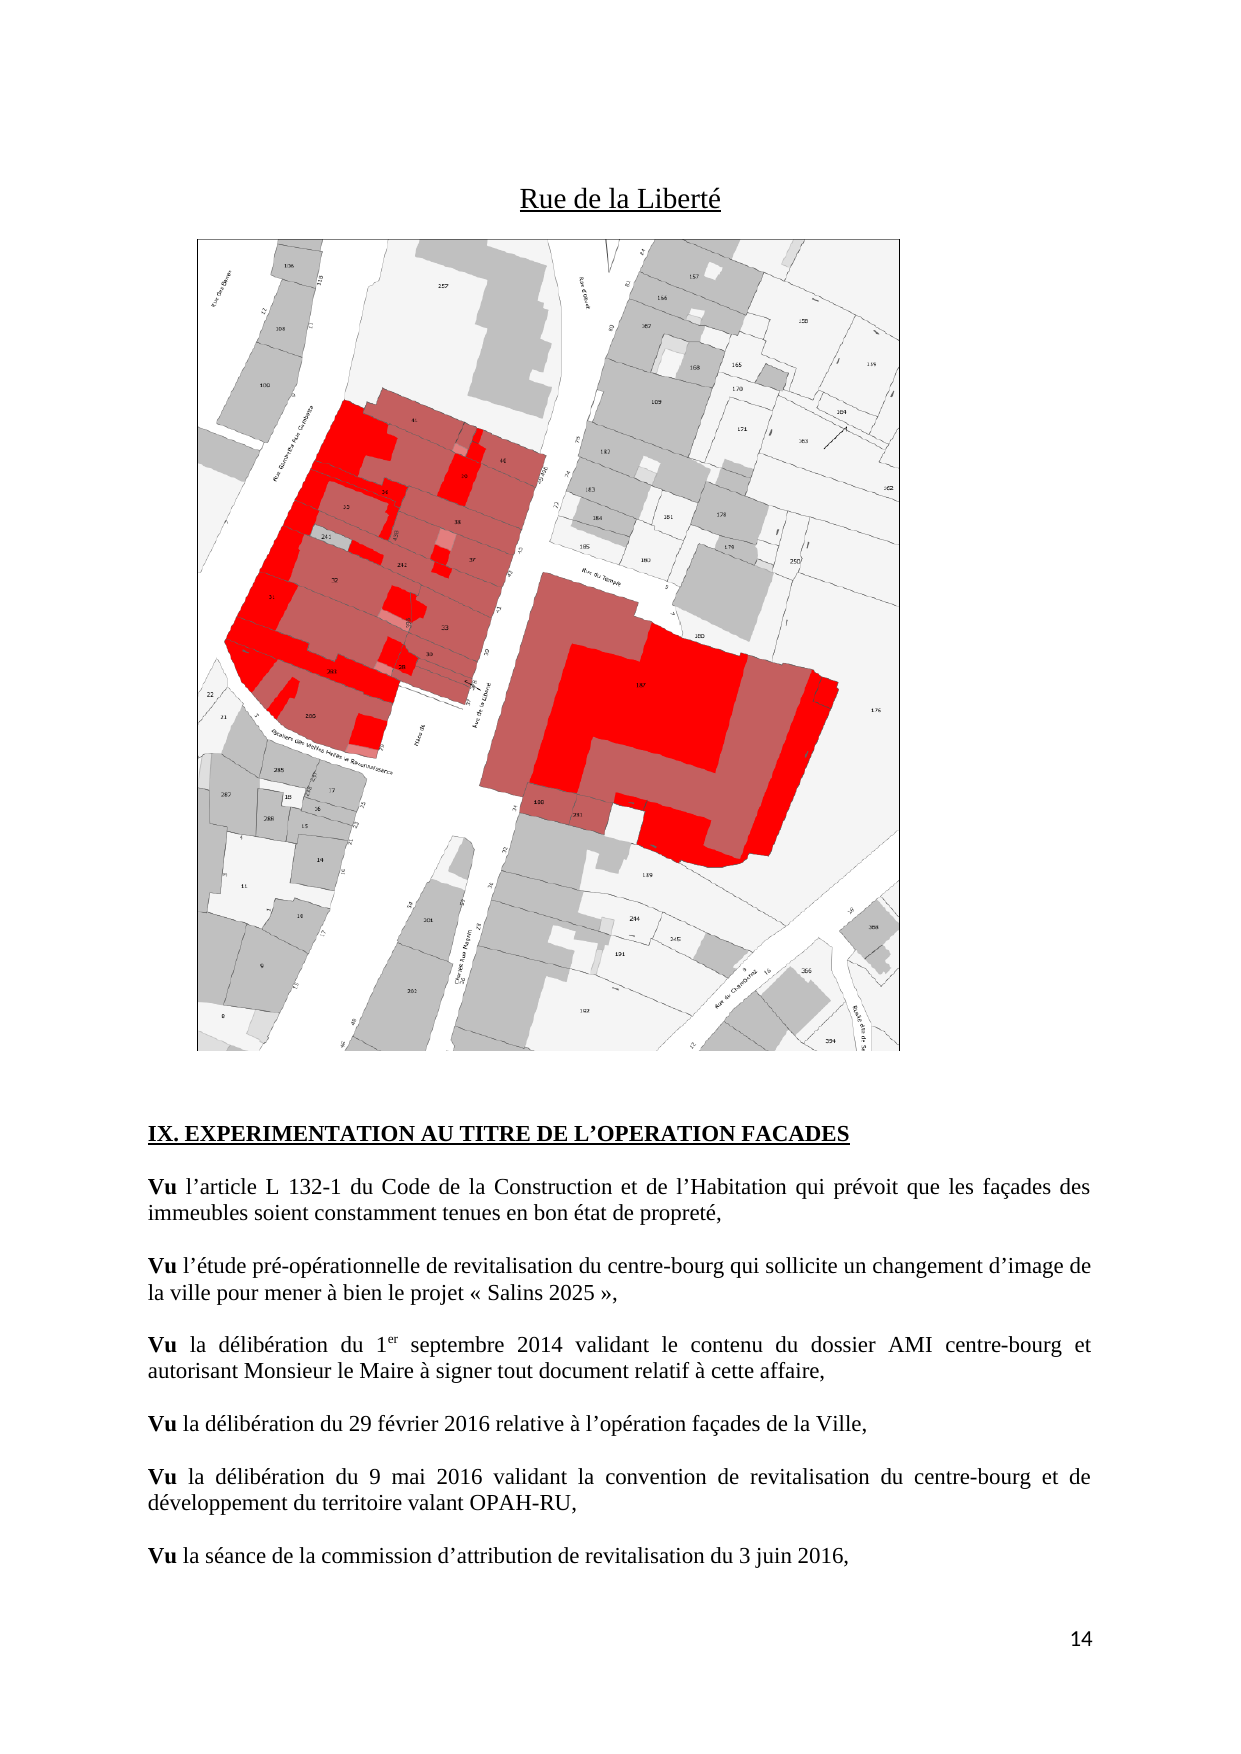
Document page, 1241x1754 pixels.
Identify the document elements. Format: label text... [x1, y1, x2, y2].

text Vu l’étude pré-opérationnelle de revitalisation du centre-bourg qui sollicite un changement d’image de la ville pour mener à bien le projet « Salins 2025 », [148, 1252, 1092, 1305]
text Vu la délibération du 9 mai 2016 validant la convention de revitalisation du centre-bourg et de développement du territoire valant OPAH-RU, [148, 1463, 1092, 1516]
picture [195, 239, 922, 1051]
text IX. EXPERIMENTATION AU TITRE DE L’OPERATION FACADES [148, 1120, 1092, 1147]
text Vu la délibération du 29 février 2016 relative à l’opération façades de la Ville, [148, 1410, 1092, 1437]
text Rue de la Liberté [148, 181, 1092, 215]
text Vu la séance de la commission d’attribution de revitalisation du 3 juin 2016, [148, 1542, 1092, 1568]
text Vu l’article L 132-1 du Code de la Construction et de l’Habitation qui prévoit que les façades des immeubles soient constamment tenues en bon état de propreté, [148, 1173, 1092, 1226]
text Vu la délibération du 1er septembre 2014 validant le contenu du dossier AMI centre-bourg et autorisant Monsieur le Maire à signer tout document relatif à cette affaire, [148, 1331, 1092, 1384]
